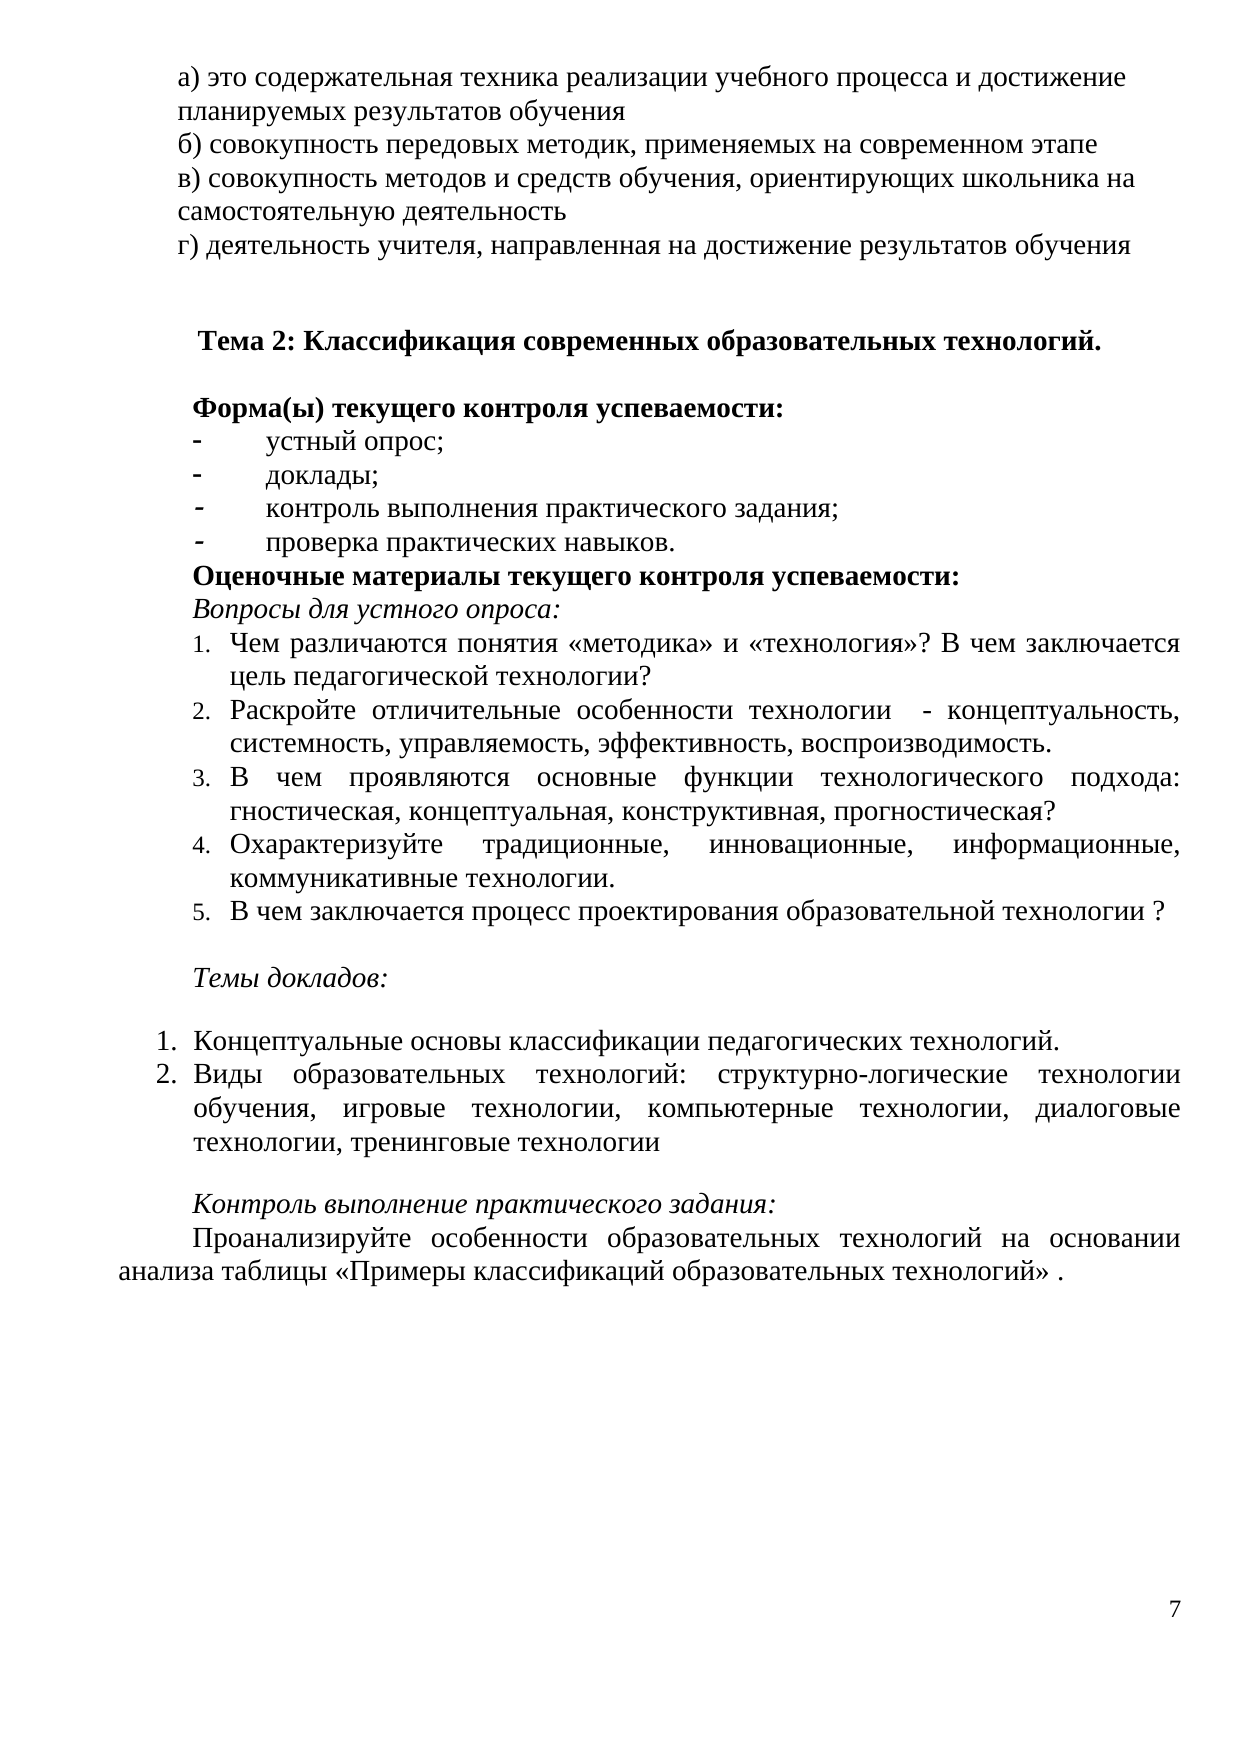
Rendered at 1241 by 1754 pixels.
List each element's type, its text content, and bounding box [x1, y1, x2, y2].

list проверка практических навыков. [118, 524, 1181, 558]
list Охарактеризуйте традиционные, инновационные, информационные, коммуникативные технологии. [192, 826, 1181, 893]
text Вопросы для устного опроса: [162, 591, 1181, 625]
text а) это содержательная техника реализации учебного процесса и достижение планируемых результатов обучения [177, 59, 1181, 126]
text Оценочные материалы текущего контроля успеваемости: [118, 558, 1181, 591]
text Форма(ы) текущего контроля успеваемости: [118, 390, 1181, 423]
list Чем различаются понятия «методика» и «технология»? В чем заключается цель педагогической технологии? [192, 625, 1181, 692]
text Темы докладов: [118, 960, 1181, 994]
list Концептуальные основы классификации педагогических технологий. [156, 1023, 1181, 1057]
text Тема 2: Классификация современных образовательных технологий. [118, 323, 1181, 356]
list В чем проявляются основные функции технологического подхода: гностическая, концептуальная, конструктивная, прогностическая? [192, 759, 1181, 826]
list Раскройте отличительные особенности технологии - концептуальность, системность, управляемость, эффективность, воспроизводимость. [192, 692, 1181, 759]
text в) совокупность методов и средств обучения, ориентирующих школьника на [177, 160, 1181, 193]
text Контроль выполнение практического задания: [118, 1186, 1181, 1220]
text б) совокупность передовых методик, применяемых на современном этапе [177, 126, 1181, 160]
list В чем заключается процесс проектирования образовательной технологии ? [192, 893, 1181, 927]
text г) деятельность учителя, направленная на достижение результатов обучения [177, 227, 1181, 260]
list доклады; [118, 457, 1181, 491]
text Проанализируйте особенности образовательных технологий на основании анализа таблицы «Примеры классификаций образовательных технологий» . [118, 1220, 1181, 1287]
text самостоятельную деятельность [177, 193, 1181, 227]
list контроль выполнения практического задания; [118, 491, 1181, 524]
list Виды образовательных технологий: структурно-логические технологии обучения, игровые технологии, компьютерные технологии, диалоговые технологии, тренинговые технологии [156, 1057, 1181, 1157]
list устный опрос; [118, 423, 1181, 457]
